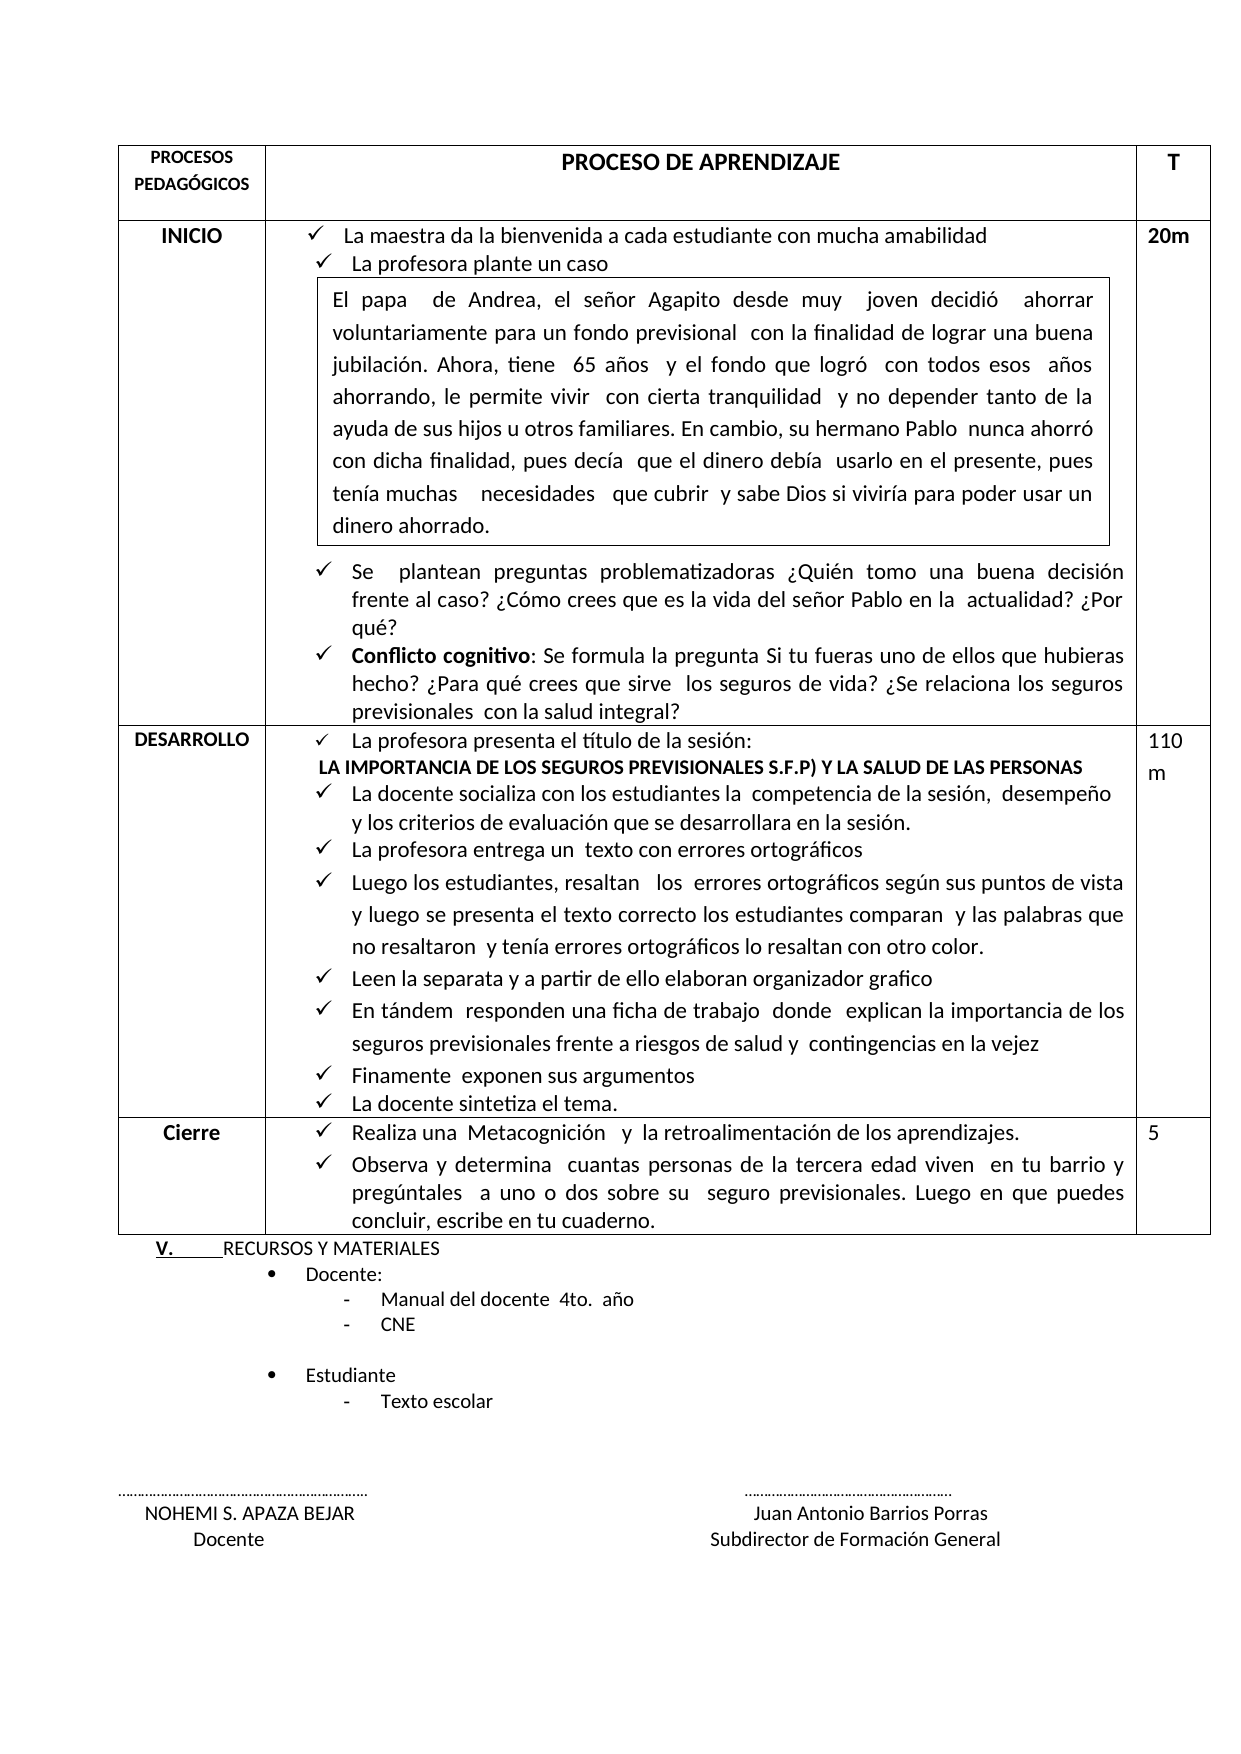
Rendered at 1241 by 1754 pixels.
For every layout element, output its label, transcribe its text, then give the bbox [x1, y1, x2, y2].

list Estudiante [268, 1362, 1122, 1388]
table_header T [1137, 146, 1210, 220]
list Docente: [268, 1261, 1122, 1286]
list Texto escolar [343, 1388, 1122, 1413]
table_cell DESARROLLO [119, 726, 265, 1117]
text ……………………………………………………….. ……………………………………………… [118, 1480, 1122, 1501]
table_cell 20m [1137, 221, 1210, 725]
table_header PROCESOS PEDAGÓGICOS [119, 146, 265, 220]
table_cell La maestra da la bienvenida a cada estudiante con mucha amabilidad La profesora plante un caso Se plantean preguntas problematizadoras ¿Quién tomo una buena decisión frente al caso? ¿Cómo crees que es la vida del señor Pablo en la actualidad? ¿Por qué? Conflicto cognitivo: Se formula la pregunta Si tu fueras uno de ellos que hubieras hecho? ¿Para qué crees que sirve los seguros de vida? ¿Se relaciona los seguros previsionales con la salud integral? [266, 221, 1136, 725]
list RECURSOS Y MATERIALES [156, 1235, 1122, 1261]
table_cell INICIO [119, 221, 265, 725]
table_header PROCESO DE APRENDIZAJE [266, 146, 1136, 220]
table_cell La profesora presenta el título de la sesión: LA IMPORTANCIA DE LOS SEGUROS PREVISIONALES S.F.P) Y LA SALUD DE LAS PERSONAS La docente socializa con los estudiantes la competencia de la sesión, desempeño y los criterios de evaluación que se desarrollara en la sesión. La profesora entrega un texto con errores ortográficos Luego los estudiantes, resaltan los errores ortográficos según sus puntos de vista y luego se presenta el texto correcto los estudiantes comparan y las palabras que no resaltaron y tenía errores ortográficos lo resaltan con otro color. Leen la separata y a partir de ello elaboran organizador grafico En tándem responden una ficha de trabajo donde explican la importancia de los seguros previsionales frente a riesgos de salud y contingencias en la vejez Finamente exponen sus argumentos La docente sintetiza el tema. [266, 726, 1136, 1117]
text NOHEMI S. APAZA BEJAR Juan Antonio Barrios Porras [118, 1501, 1122, 1526]
table_cell 110m [1137, 726, 1210, 1117]
table_cell Cierre [119, 1118, 265, 1234]
table_cell 5 [1137, 1118, 1210, 1234]
table_cell Realiza una Metacognición y la retroalimentación de los aprendizajes. Observa y determina cuantas personas de la tercera edad viven en tu barrio y pregúntales a uno o dos sobre su seguro previsionales. Luego en que puedes concluir, escribe en tu cuaderno. [266, 1118, 1136, 1234]
list CNE [343, 1312, 1122, 1337]
text Docente Subdirector de Formación General [118, 1526, 1122, 1551]
list Manual del docente 4to. año [343, 1286, 1122, 1312]
